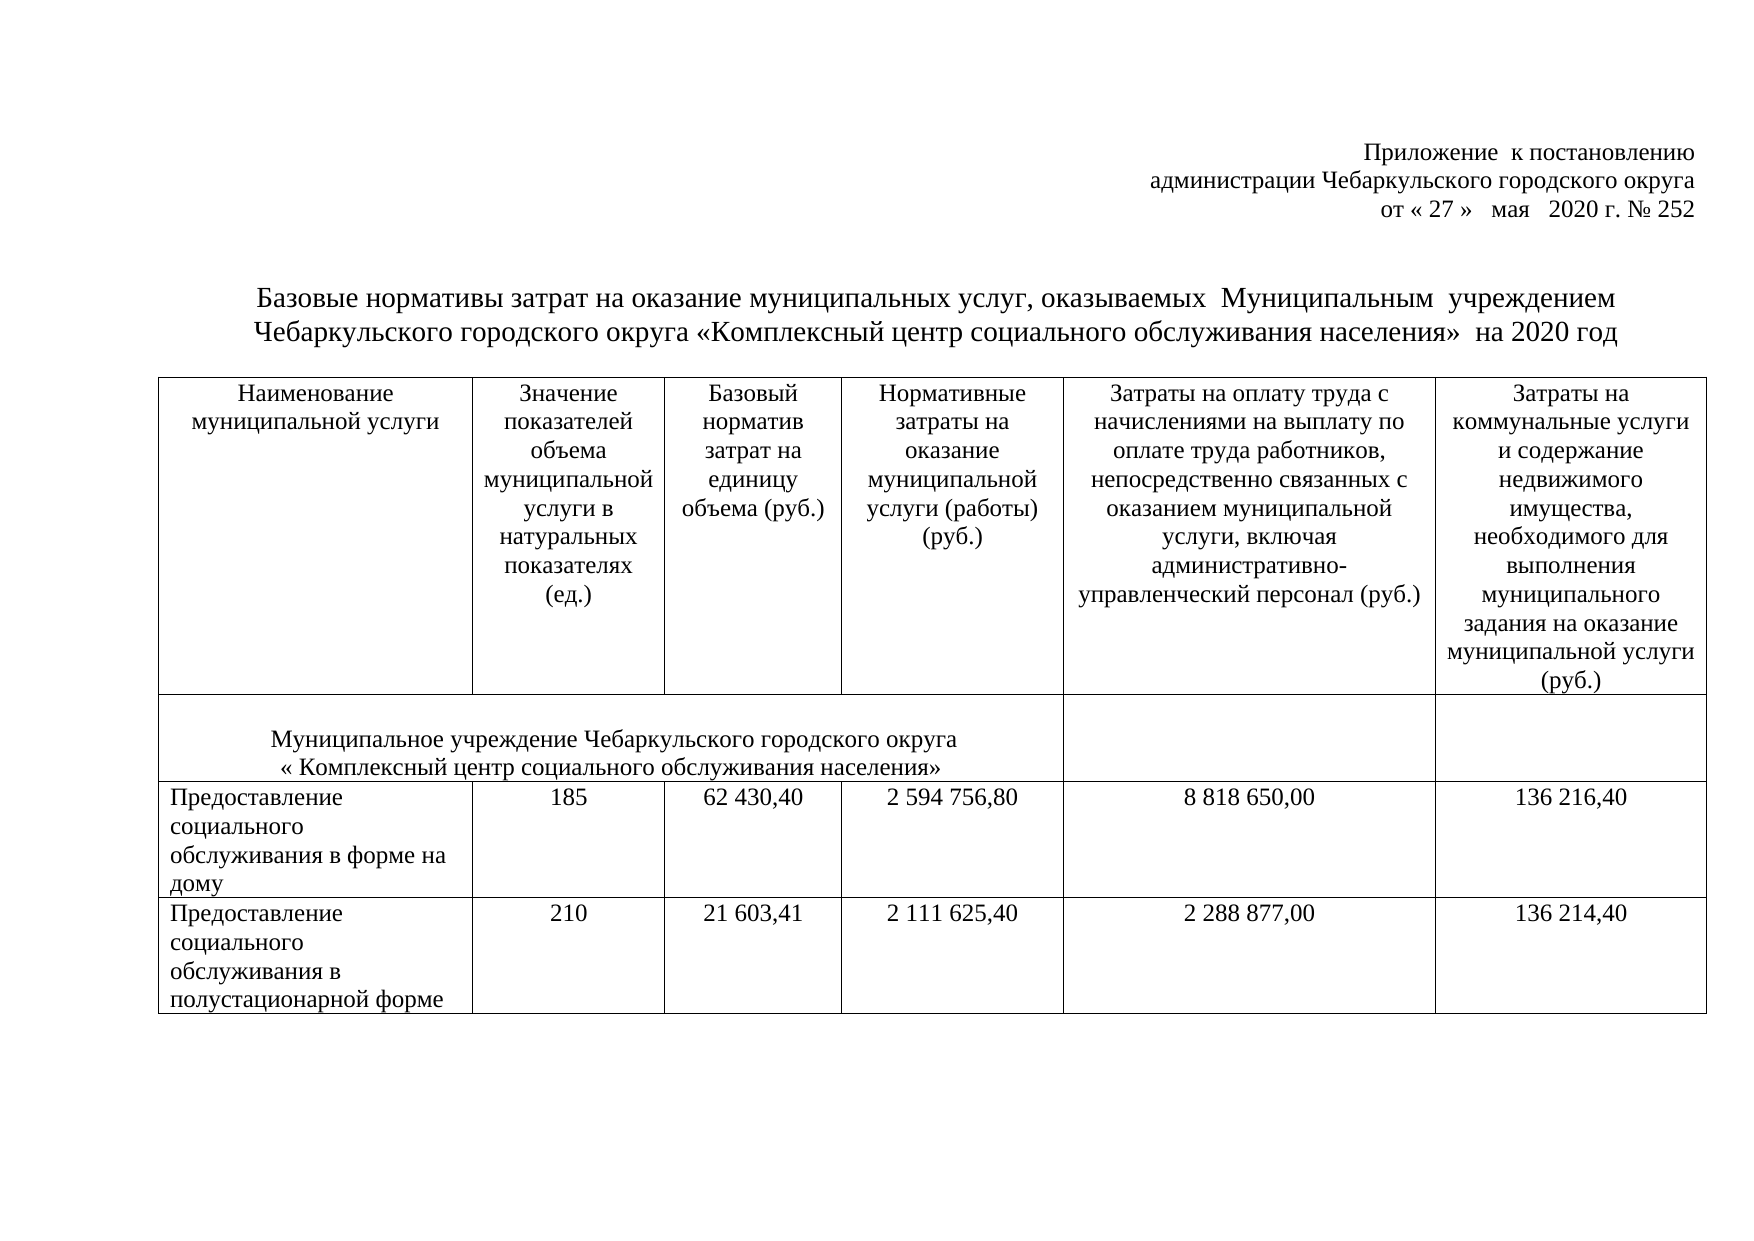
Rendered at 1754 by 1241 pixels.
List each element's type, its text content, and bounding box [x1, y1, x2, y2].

table_cell 2 288 877,00 [1064, 898, 1435, 1013]
table_cell [1064, 695, 1435, 781]
table_header Затраты на оплату труда с начислениями на выплату по оплате труда работников, непосредственно связанных с оказанием муниципальной услуги, включая административно-управленческий персонал (руб.) [1064, 378, 1435, 694]
table_cell Предоставление социального обслуживания в полустационарной форме [159, 898, 472, 1013]
table_cell 185 [473, 782, 664, 897]
table_cell 62 430,40 [665, 782, 841, 897]
table_header Затраты на коммунальные услуги и содержание недвижимого имущества, необходимого для выполнения муниципального задания на оказание муниципальной услуги (руб.) [1436, 378, 1706, 694]
table_cell [1436, 695, 1706, 781]
table_cell 136 214,40 [1436, 898, 1706, 1013]
table_cell 136 216,40 [1436, 782, 1706, 897]
text от « 27 » мая 2020 г. № 252 [177, 194, 1695, 223]
table_cell 2 594 756,80 [842, 782, 1063, 897]
table_header Наименование муниципальной услуги [159, 378, 472, 694]
table_cell Муниципальное учреждение Чебаркульского городского округа « Комплексный центр социального обслуживания населения» [159, 695, 1063, 781]
text администрации Чебаркульского городского округа [177, 166, 1695, 194]
table_cell 210 [473, 898, 664, 1013]
table_cell 21 603,41 [665, 898, 841, 1013]
text Приложение к постановлению [177, 137, 1695, 166]
table_cell Предоставление социального обслуживания в форме на дому [159, 782, 472, 897]
text Базовые нормативы затрат на оказание муниципальных услуг, оказываемых Муниципальным учреждением Чебаркульского городского округа «Комплексный центр социального обслуживания населения» на 2020 год [177, 280, 1695, 347]
table_cell 2 111 625,40 [842, 898, 1063, 1013]
table_header Значение показателей объема муниципальной услуги в натуральных показателях (ед.) [473, 378, 664, 694]
table_cell 8 818 650,00 [1064, 782, 1435, 897]
table_header Базовый норматив затрат на единицу объема (руб.) [665, 378, 841, 694]
table_header Нормативные затраты на оказание муниципальной услуги (работы) (руб.) [842, 378, 1063, 694]
